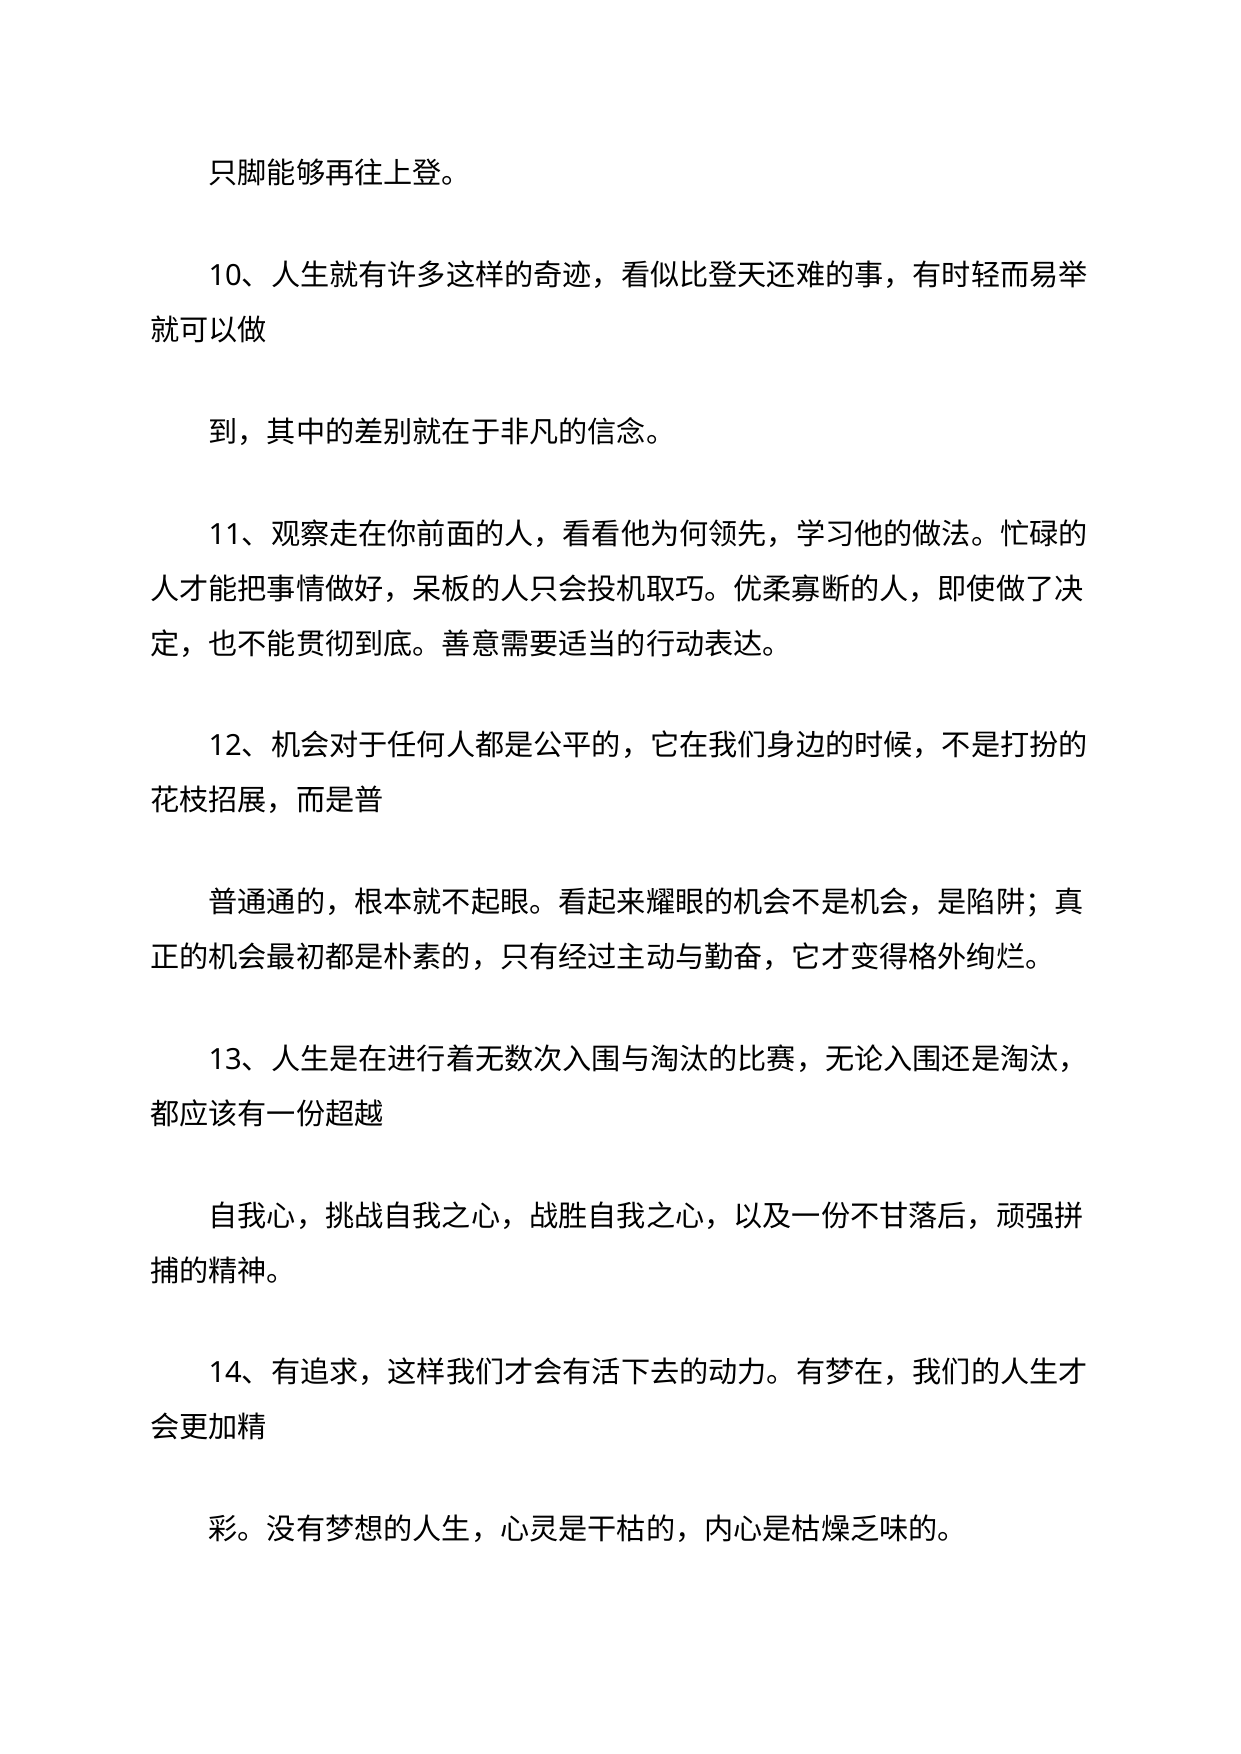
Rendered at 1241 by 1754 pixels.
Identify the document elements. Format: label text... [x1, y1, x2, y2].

text 彩。没有梦想的人生，心灵是干枯的，内心是枯燥乏味的。 [150, 1506, 1090, 1548]
text 12、机会对于任何人都是公平的，它在我们身边的时候，不是打扮的花枝招展，而是普 [150, 722, 1090, 819]
text 普通通的，根本就不起眼。看起来耀眼的机会不是机会，是陷阱；真正的机会最初都是朴素的，只有经过主动与勤奋，它才变得格外绚烂。 [150, 879, 1090, 976]
text 13、人生是在进行着无数次入围与淘汰的比赛，无论入围还是淘汰，都应该有一份超越 [150, 1035, 1090, 1133]
text 到，其中的差别就在于非凡的信念。 [150, 408, 1090, 451]
text 自我心，挑战自我之心，战胜自我之心，以及一份不甘落后，顽强拼捕的精神。 [150, 1192, 1090, 1289]
text 14、有追求，这样我们才会有活下去的动力。有梦在，我们的人生才会更加精 [150, 1349, 1090, 1446]
text 10、人生就有许多这样的奇迹，看似比登天还难的事，有时轻而易举就可以做 [150, 252, 1090, 349]
text 只脚能够再往上登。 [150, 150, 1090, 192]
text 11、观察走在你前面的人，看看他为何领先，学习他的做法。忙碌的人才能把事情做好，呆板的人只会投机取巧。优柔寡断的人，即使做了决定，也不能贯彻到底。善意需要适当的行动表达。 [150, 510, 1090, 662]
